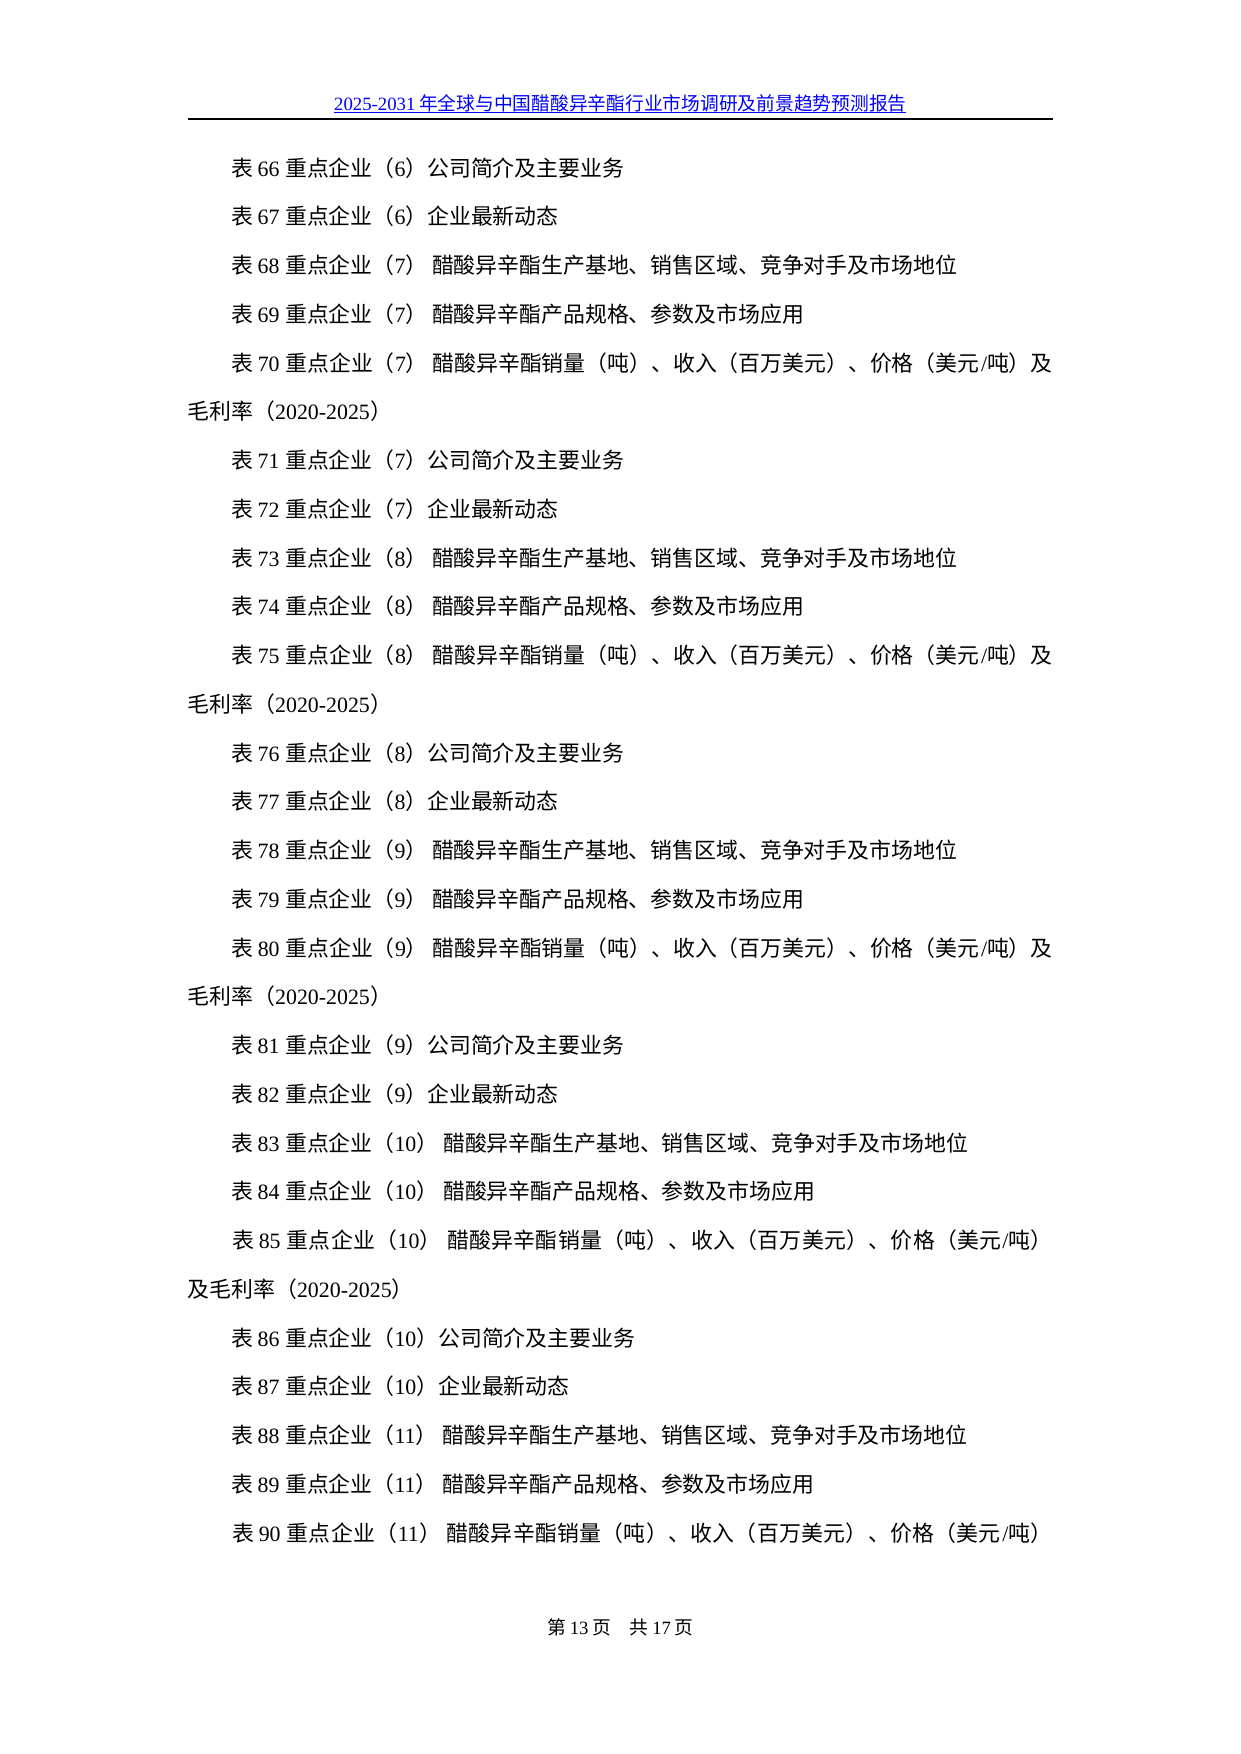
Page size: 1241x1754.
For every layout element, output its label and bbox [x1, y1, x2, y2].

text [187, 150, 1053, 1548]
